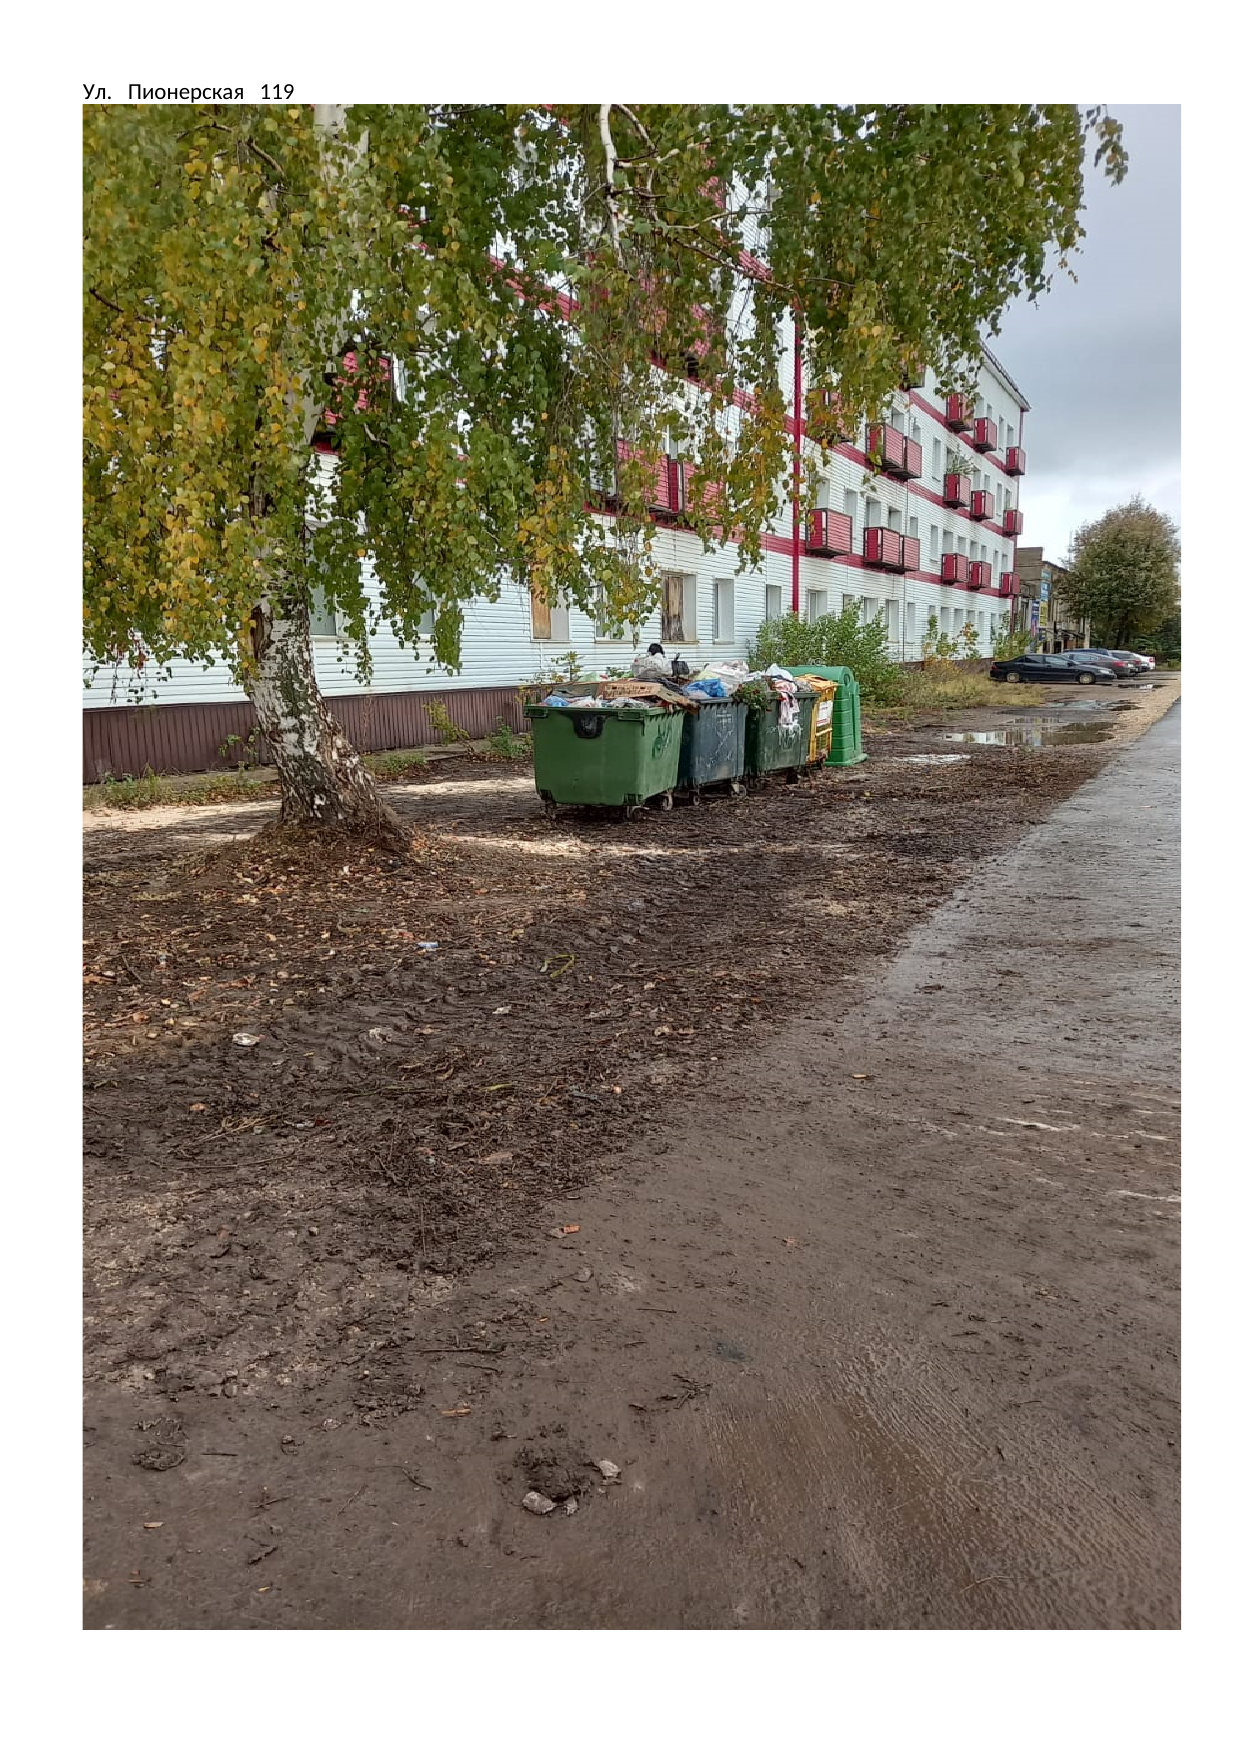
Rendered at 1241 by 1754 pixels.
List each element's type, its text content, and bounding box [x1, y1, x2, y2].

text Ул. Пионерская 119 [83, 77, 1181, 104]
picture [82, 104, 1182, 1630]
